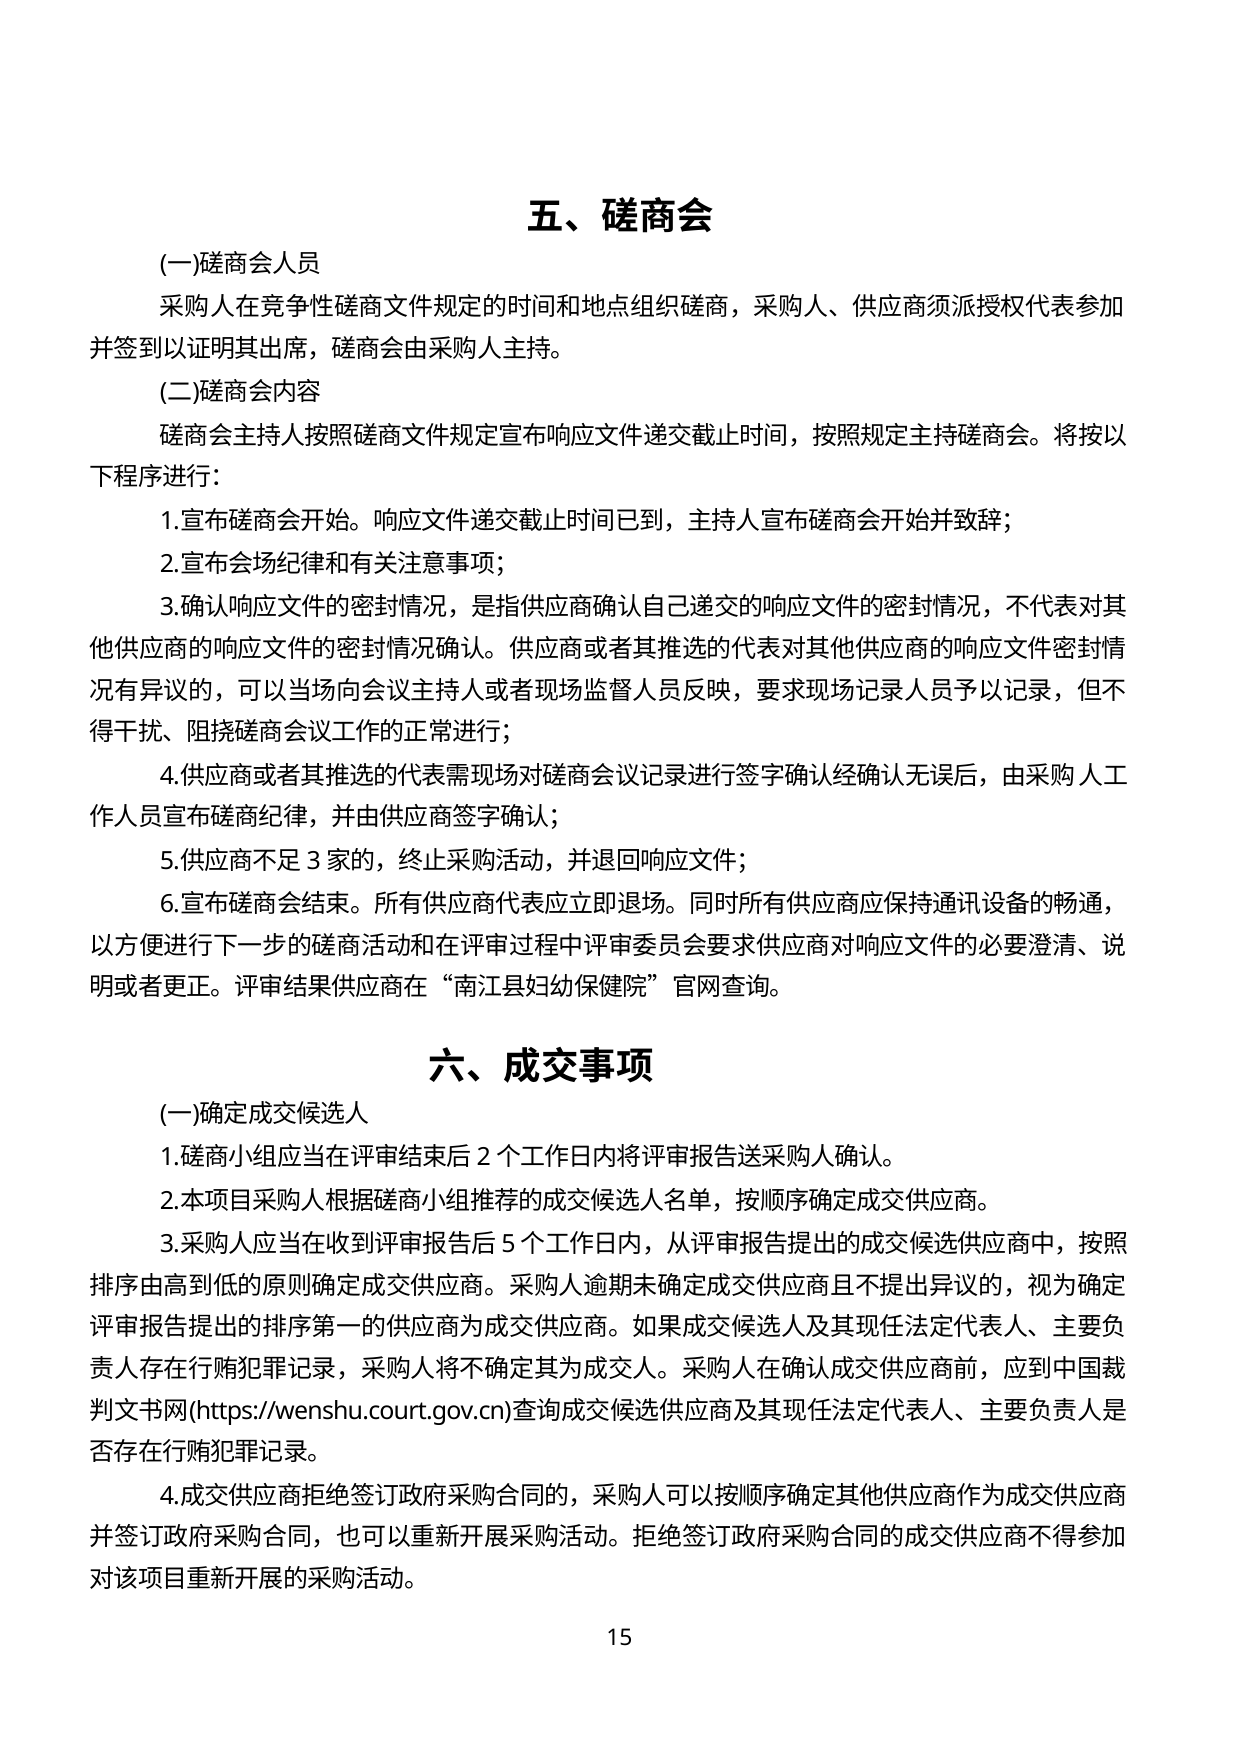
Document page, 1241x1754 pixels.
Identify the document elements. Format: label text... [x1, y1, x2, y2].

list 4.供应商或者其推选的代表需现场对磋商会议记录进行签字确认经确认无误后，由采购人工作人员宣布磋商纪律，并由供应商签字确认； [89, 751, 1128, 834]
list 磋商会主持人按照磋商文件规定宣布响应文件递交截止时间，按照规定主持磋商会。将按以下程序进行： [89, 411, 1128, 494]
list 1.宣布磋商会开始。响应文件递交截止时间已到，主持人宣布磋商会开始并致辞； [89, 496, 1128, 537]
list 采购人在竞争性磋商文件规定的时间和地点组织磋商，采购人、供应商须派授权代表参加并签到以证明其出席，磋商会由采购人主持。 [89, 282, 1128, 366]
list 2.本项目采购人根据磋商小组推荐的成交候选人名单，按顺序确定成交供应商。 [89, 1176, 1128, 1217]
list (一)磋商会人员 [89, 239, 1128, 281]
list 6.宣布磋商会结束。所有供应商代表应立即退场。同时所有供应商应保持通讯设备的畅通，以方便进行下一步的磋商活动和在评审过程中评审委员会要求供应商对响应文件的必要澄清、说明或者更正。评审结果供应商在“南江县妇幼保健院”官网查询。 [89, 879, 1128, 1004]
list 3.采购人应当在收到评审报告后5个工作日内，从评审报告提出的成交候选供应商中，按照排序由高到低的原则确定成交供应商。采购人逾期未确定成交供应商且不提出异议的，视为确定评审报告提出的排序第一的供应商为成交供应商。如果成交候选人及其现任法定代表人、主要负责人存在行贿犯罪记录，采购人将不确定其为成交人。采购人在确认成交供应商前，应到中国裁判文书网(https://wenshu.court.gov.cn)查询成交候选供应商及其现任法定代表人、主要负责人是否存在行贿犯罪记录。 [89, 1219, 1128, 1469]
subtitle 五、磋商会 [89, 196, 1151, 237]
list 2.宣布会场纪律和有关注意事项； [89, 539, 1128, 581]
list (一)确定成交候选人 [89, 1089, 1128, 1131]
list (二)磋商会内容 [89, 367, 1128, 409]
list 5.供应商不足3家的，终止采购活动，并退回响应文件； [89, 836, 1128, 877]
list 1.磋商小组应当在评审结束后2个工作日内将评审报告送采购人确认。 [89, 1132, 1128, 1174]
list 3.确认响应文件的密封情况，是指供应商确认自己递交的响应文件的密封情况，不代表对其他供应商的响应文件的密封情况确认。供应商或者其推选的代表对其他供应商的响应文件密封情况有异议的，可以当场向会议主持人或者现场监督人员反映，要求现场记录人员予以记录，但不得干扰、阻挠磋商会议工作的正常进行； [89, 582, 1128, 749]
subtitle 六、成交事项 [89, 1046, 1151, 1087]
list 4.成交供应商拒绝签订政府采购合同的，采购人可以按顺序确定其他供应商作为成交供应商并签订政府采购合同，也可以重新开展采购活动。拒绝签订政府采购合同的成交供应商不得参加对该项目重新开展的采购活动。 [89, 1471, 1128, 1596]
